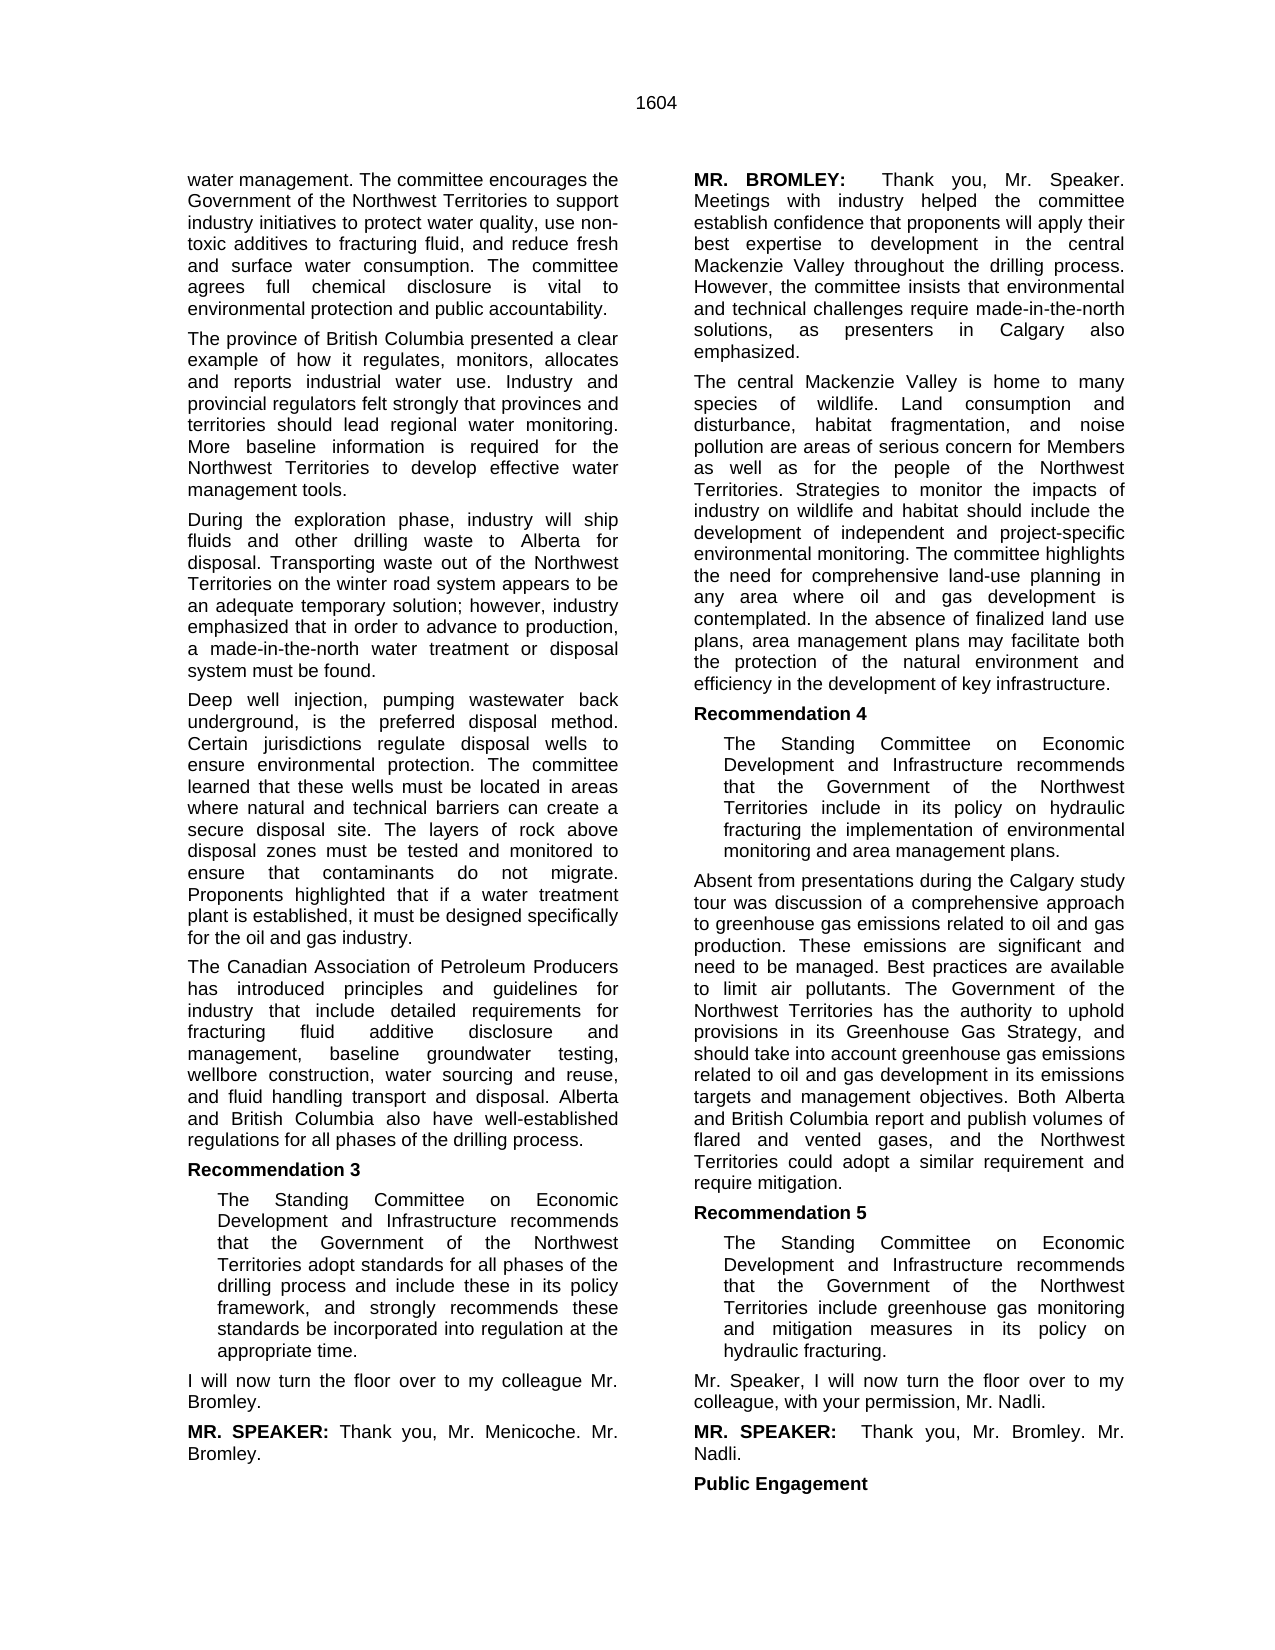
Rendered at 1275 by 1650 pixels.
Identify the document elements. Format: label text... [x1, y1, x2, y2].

text The Standing Committee on Economic Development and Infrastructure recommends that the Government of the Northwest Territories adopt standards for all phases of the drilling process and include these in its policy framework, and strongly recommends these standards be incorporated into regulation at the appropriate time. [217, 1189, 619, 1361]
text The central Mackenzie Valley is home to many species of wildlife. Land consumption and disturbance, habitat fragmentation, and noise pollution are areas of serious concern for Members as well as for the people of the Northwest Territories. Strategies to monitor the impacts of industry on wildlife and habitat should include the development of independent and project-specific environmental monitoring. The committee highlights the need for comprehensive land-use planning in any area where oil and gas development is contemplated. In the absence of finalized land use plans, area management plans may facilitate both the protection of the natural environment and efficiency in the development of key infrastructure. [694, 371, 1125, 694]
text Public Engagement [694, 1472, 1125, 1494]
text Recommendation 5 [694, 1202, 1125, 1223]
text Absent from presentations during the Calgary study tour was discussion of a comprehensive approach to greenhouse gas emissions related to oil and gas production. These emissions are significant and need to be managed. Best practices are available to limit air pollutants. The Government of the Northwest Territories has the authority to uphold provisions in its Greenhouse Gas Strategy, and should take into account greenhouse gas emissions related to oil and gas development in its emissions targets and management objectives. Both Alberta and British Columbia report and publish volumes of flared and vented gases, and the Northwest Territories could adopt a similar requirement and require mitigation. [694, 870, 1125, 1193]
text During the exploration phase, industry will ship fluids and other drilling waste to Alberta for disposal. Transporting waste out of the Northwest Territories on the winter road system appears to be an adequate temporary solution; however, industry emphasized that in order to advance to production, a made-in-the-north water treatment or disposal system must be found. [187, 508, 619, 681]
text Mr. Speaker, I will now turn the floor over to my colleague, with your permission, Mr. Nadli. [694, 1369, 1125, 1413]
text The Standing Committee on Economic Development and Infrastructure recommends that the Government of the Northwest Territories include greenhouse gas monitoring and mitigation measures in its policy on hydraulic fracturing. [723, 1232, 1125, 1361]
text MR. BROMLEY: Thank you, Mr. Speaker. Meetings with industry helped the committee establish confidence that proponents will apply their best expertise to development in the central Mackenzie Valley throughout the drilling process. However, the committee insists that environmental and technical challenges require made-in-the-north solutions, as presenters in Calgary also emphasized. [694, 168, 1125, 362]
text The Canadian Association of Petroleum Producers has introduced principles and guidelines for industry that include detailed requirements for fracturing fluid additive disclosure and management, baseline groundwater testing, wellbore construction, water sourcing and reuse, and fluid handling transport and disposal. Alberta and British Columbia also have well-established regulations for all phases of the drilling process. [187, 956, 619, 1150]
text Recommendation 4 [694, 702, 1125, 724]
text The province of British Columbia presented a clear example of how it regulates, monitors, allocates and reports industrial water use. Industry and provincial regulators felt strongly that provinces and territories should lead regional water monitoring. More baseline information is required for the Northwest Territories to develop effective water management tools. [187, 328, 619, 500]
text Deep well injection, pumping wastewater back underground, is the preferred disposal method. Certain jurisdictions regulate disposal wells to ensure environmental protection. The committee learned that these wells must be located in areas where natural and technical barriers can create a secure disposal site. The layers of rock above disposal zones must be tested and monitored to ensure that contaminants do not migrate. Proponents highlighted that if a water treatment plant is established, it must be designed specifically for the oil and gas industry. [187, 689, 619, 948]
text I will now turn the floor over to my colleague Mr. Bromley. [187, 1369, 619, 1413]
text MR. SPEAKER: Thank you, Mr. Menicoche. Mr. Bromley. [187, 1421, 619, 1464]
text Recommendation 3 [187, 1159, 619, 1180]
text MR. SPEAKER: Thank you, Mr. Bromley. Mr. Nadli. [694, 1421, 1125, 1464]
text The Standing Committee on Economic Development and Infrastructure recommends that the Government of the Northwest Territories include in its policy on hydraulic fracturing the implementation of environmental monitoring and area management plans. [723, 732, 1125, 862]
